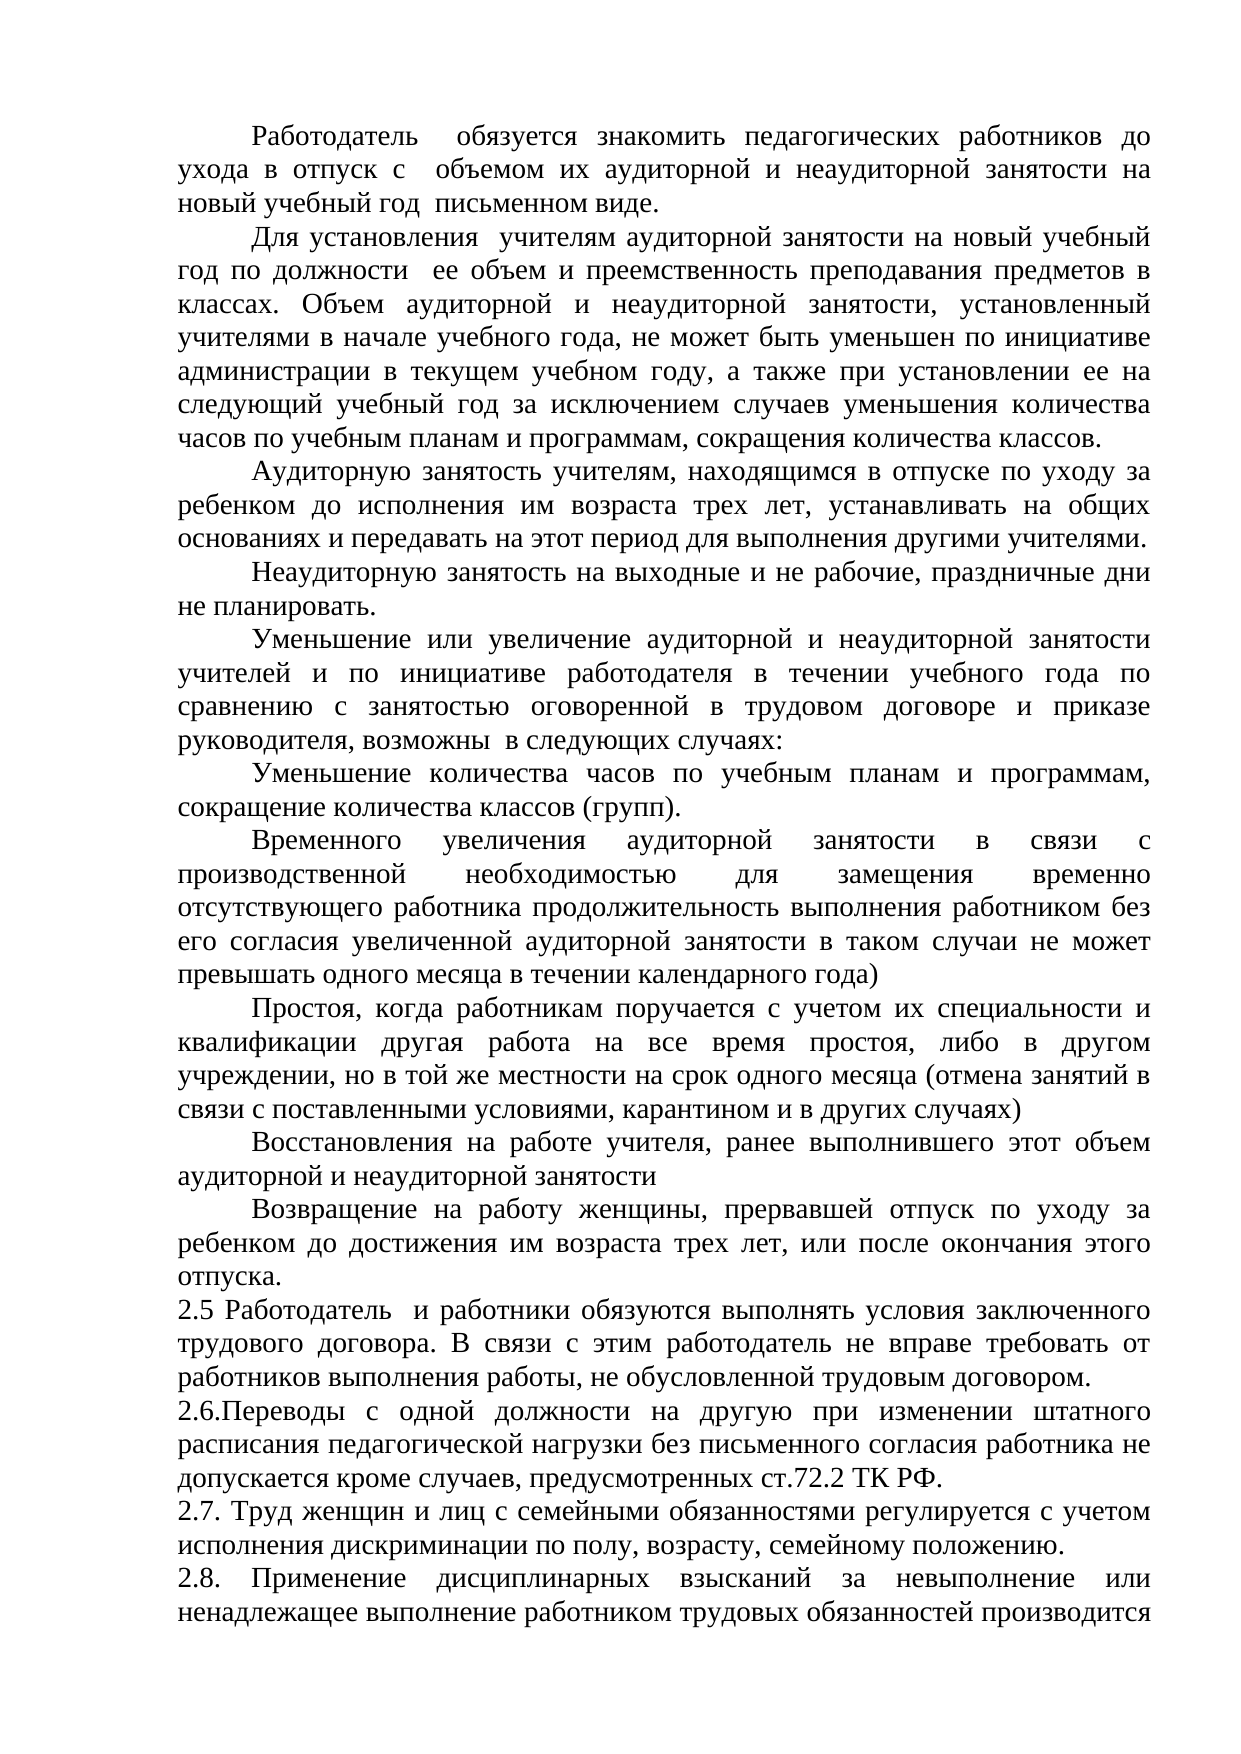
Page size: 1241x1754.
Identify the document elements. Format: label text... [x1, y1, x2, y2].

text 2.7. Труд женщин и лиц с семейными обязанностями регулируется с учетом исполнения дискриминации по полу, возрасту, семейному положению. [177, 1493, 1152, 1560]
text Для установления учителям аудиторной занятости на новый учебный год по должности ее объем и преемственность преподавания предметов в классах. Объем аудиторной и неаудиторной занятости, установленный учителями в начале учебного года, не может быть уменьшен по инициативе администрации в текущем учебном году, а также при установлении ее на следующий учебный год за исключением случаев уменьшения количества часов по учебным планам и программам, сокращения количества классов. [177, 219, 1152, 453]
text Восстановления на работе учителя, ранее выполнившего этот объем аудиторной и неаудиторной занятости [177, 1124, 1152, 1191]
text Простоя, когда работникам поручается с учетом их специальности и квалификации другая работа на все время простоя, либо в другом учреждении, но в той же местности на срок одного месяца (отмена занятий в связи с поставленными условиями, карантином и в других случаях) [177, 990, 1152, 1124]
text Временного увеличения аудиторной занятости в связи с производственной необходимостью для замещения временно отсутствующего работника продолжительность выполнения работником без его согласия увеличенной аудиторной занятости в таком случаи не может превышать одного месяца в течении календарного года) [177, 822, 1152, 990]
text 2.5 Работодатель и работники обязуются выполнять условия заключенного трудового договора. В связи с этим работодатель не вправе требовать от работников выполнения работы, не обусловленной трудовым договором. [177, 1292, 1152, 1393]
text Работодатель обязуется знакомить педагогических работников до ухода в отпуск с объемом их аудиторной и неаудиторной занятости на новый учебный год письменном виде. [177, 118, 1152, 219]
text Аудиторную занятость учителям, находящимся в отпуске по уходу за ребенком до исполнения им возраста трех лет, устанавливать на общих основаниях и передавать на этот период для выполнения другими учителями. [177, 453, 1152, 554]
text Возвращение на работу женщины, прервавшей отпуск по уходу за ребенком до достижения им возраста трех лет, или после окончания этого отпуска. [177, 1191, 1152, 1292]
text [177, 1560, 1152, 1627]
text Уменьшение или увеличение аудиторной и неаудиторной занятости учителей и по инициативе работодателя в течении учебного года по сравнению с занятостью оговоренной в трудовом договоре и приказе руководителя, возможны в следующих случаях: [177, 621, 1152, 755]
text 2.6.Переводы с одной должности на другую при изменении штатного расписания педагогической нагрузки без письменного согласия работника не допускается кроме случаев, предусмотренных ст.72.2 ТК РФ. [177, 1393, 1152, 1493]
text Неаудиторную занятость на выходные и не рабочие, праздничные дни не планировать. [177, 554, 1152, 621]
text Уменьшение количества часов по учебным планам и программам, сокращение количества классов (групп). [177, 755, 1152, 822]
